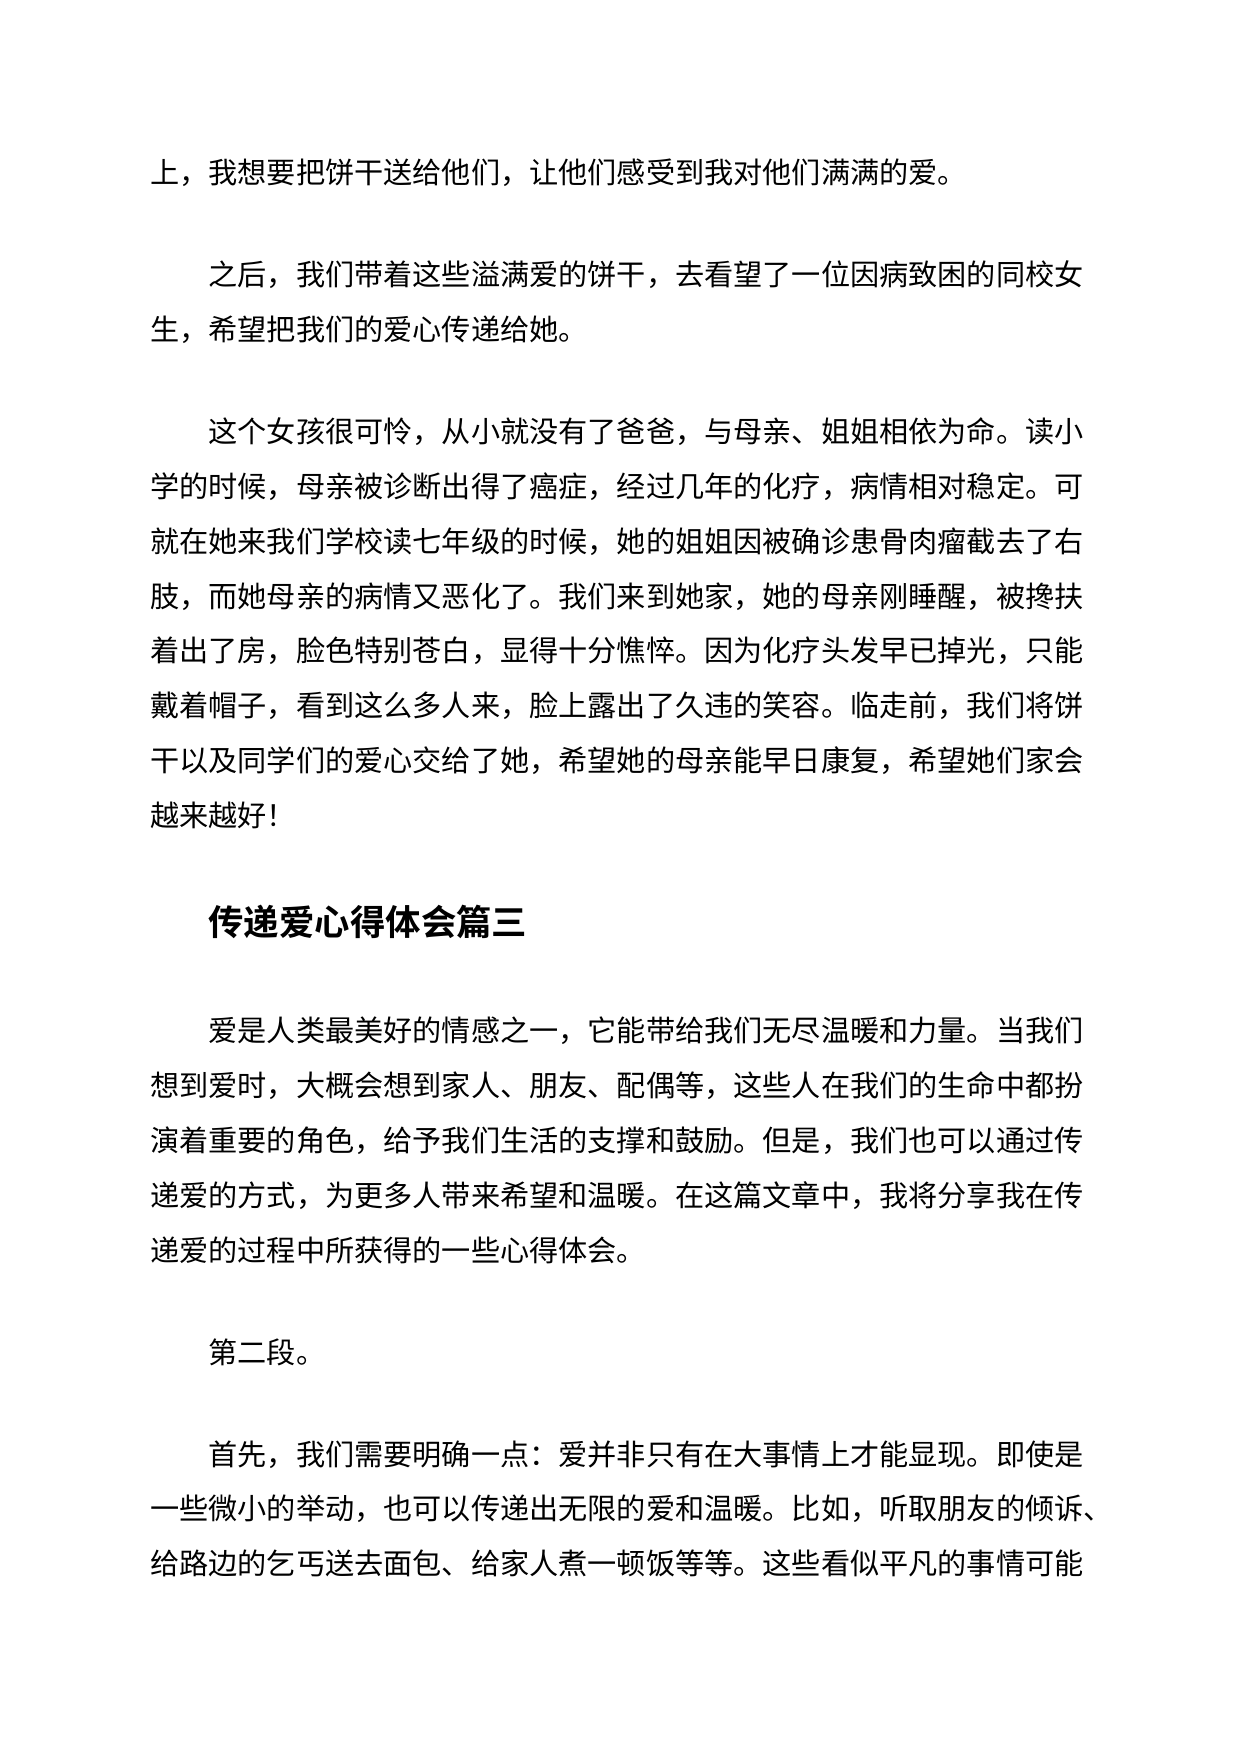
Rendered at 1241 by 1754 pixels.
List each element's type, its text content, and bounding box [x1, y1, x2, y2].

text 之后，我们带着这些溢满爱的饼干，去看望了一位因病致困的同校女生，希望把我们的爱心传递给她。 [150, 252, 1090, 349]
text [150, 1431, 1090, 1583]
text 这个女孩很可怜，从小就没有了爸爸，与母亲、姐姐相依为命。读小学的时候，母亲被诊断出得了癌症，经过几年的化疗，病情相对稳定。可就在她来我们学校读七年级的时候，她的姐姐因被确诊患骨肉瘤截去了右肢，而她母亲的病情又恶化了。我们来到她家，她的母亲刚睡醒，被搀扶着出了房，脸色特别苍白，显得十分憔悴。因为化疗头发早已掉光，只能戴着帽子，看到这么多人来，脸上露出了久违的笑容。临走前，我们将饼干以及同学们的爱心交给了她，希望她的母亲能早日康复，希望她们家会越来越好！ [150, 408, 1090, 835]
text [150, 150, 1090, 192]
text 传递爱心得体会篇三 [150, 894, 1090, 946]
text 爱是人类最美好的情感之一，它能带给我们无尽温暖和力量。当我们想到爱时，大概会想到家人、朋友、配偶等，这些人在我们的生命中都扮演着重要的角色，给予我们生活的支撑和鼓励。但是，我们也可以通过传递爱的方式，为更多人带来希望和温暖。在这篇文章中，我将分享我在传递爱的过程中所获得的一些心得体会。 [150, 1008, 1090, 1270]
text 第二段。 [150, 1329, 1090, 1372]
